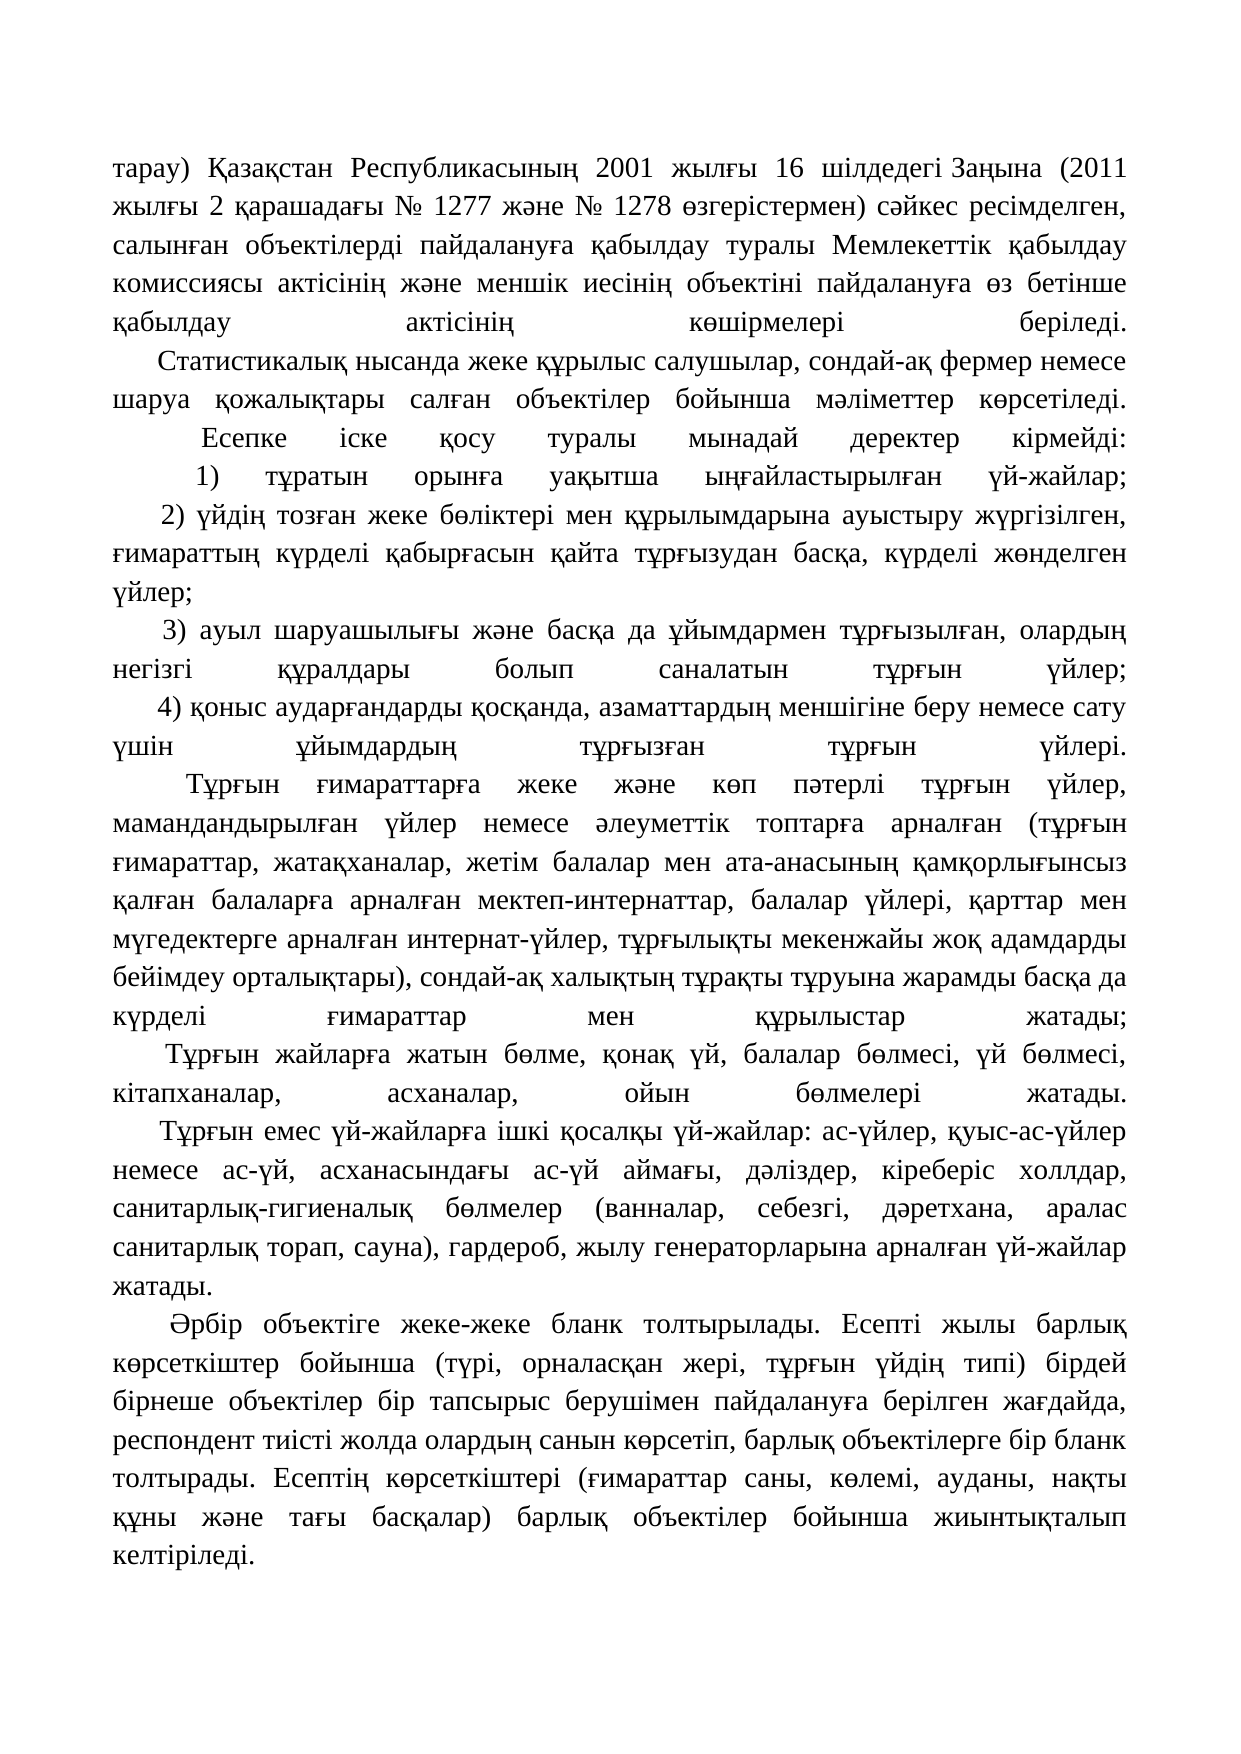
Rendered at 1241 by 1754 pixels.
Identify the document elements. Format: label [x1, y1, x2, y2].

text [112, 150, 1128, 1571]
